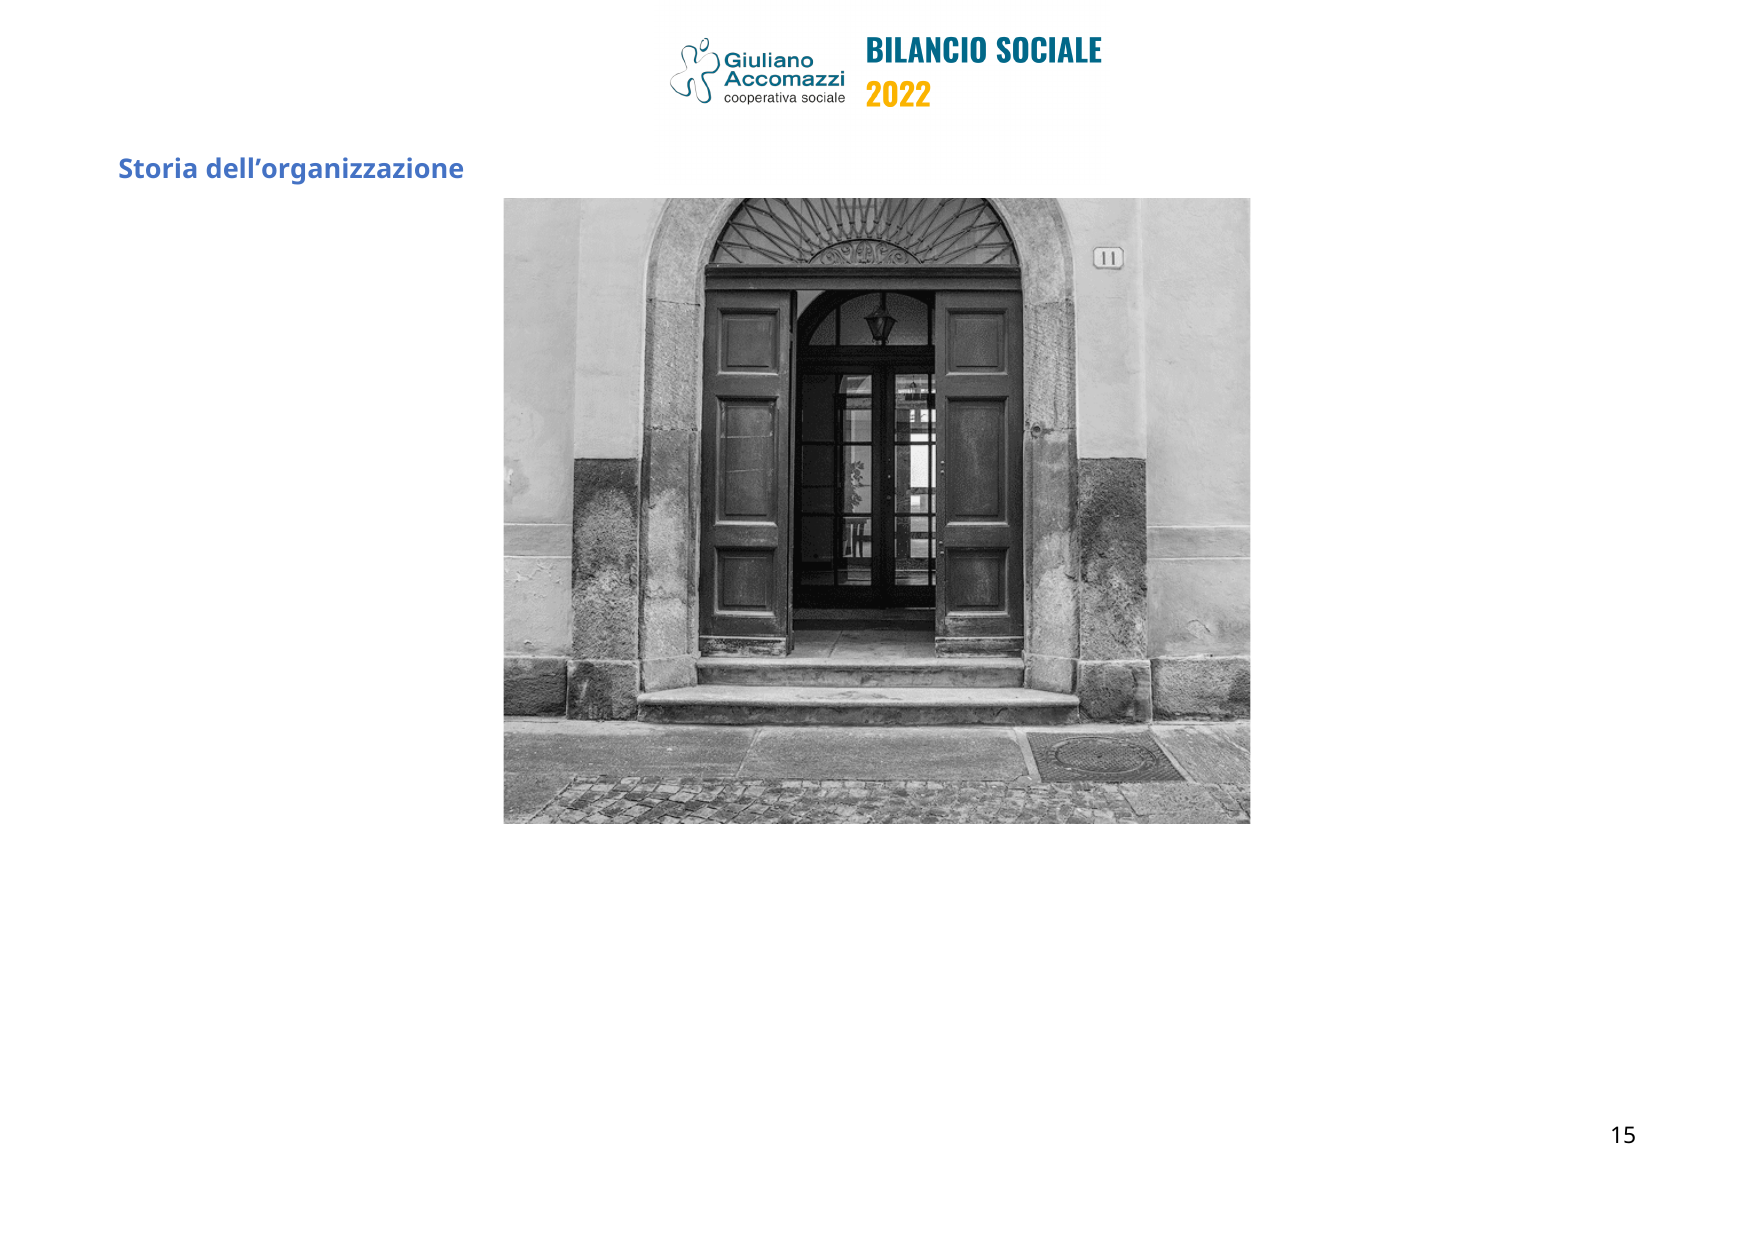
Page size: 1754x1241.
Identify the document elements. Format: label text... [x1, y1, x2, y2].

picture [503, 198, 1251, 824]
subtitle Storia dell’organizzazione [118, 149, 1636, 186]
picture [654, 0, 1111, 149]
